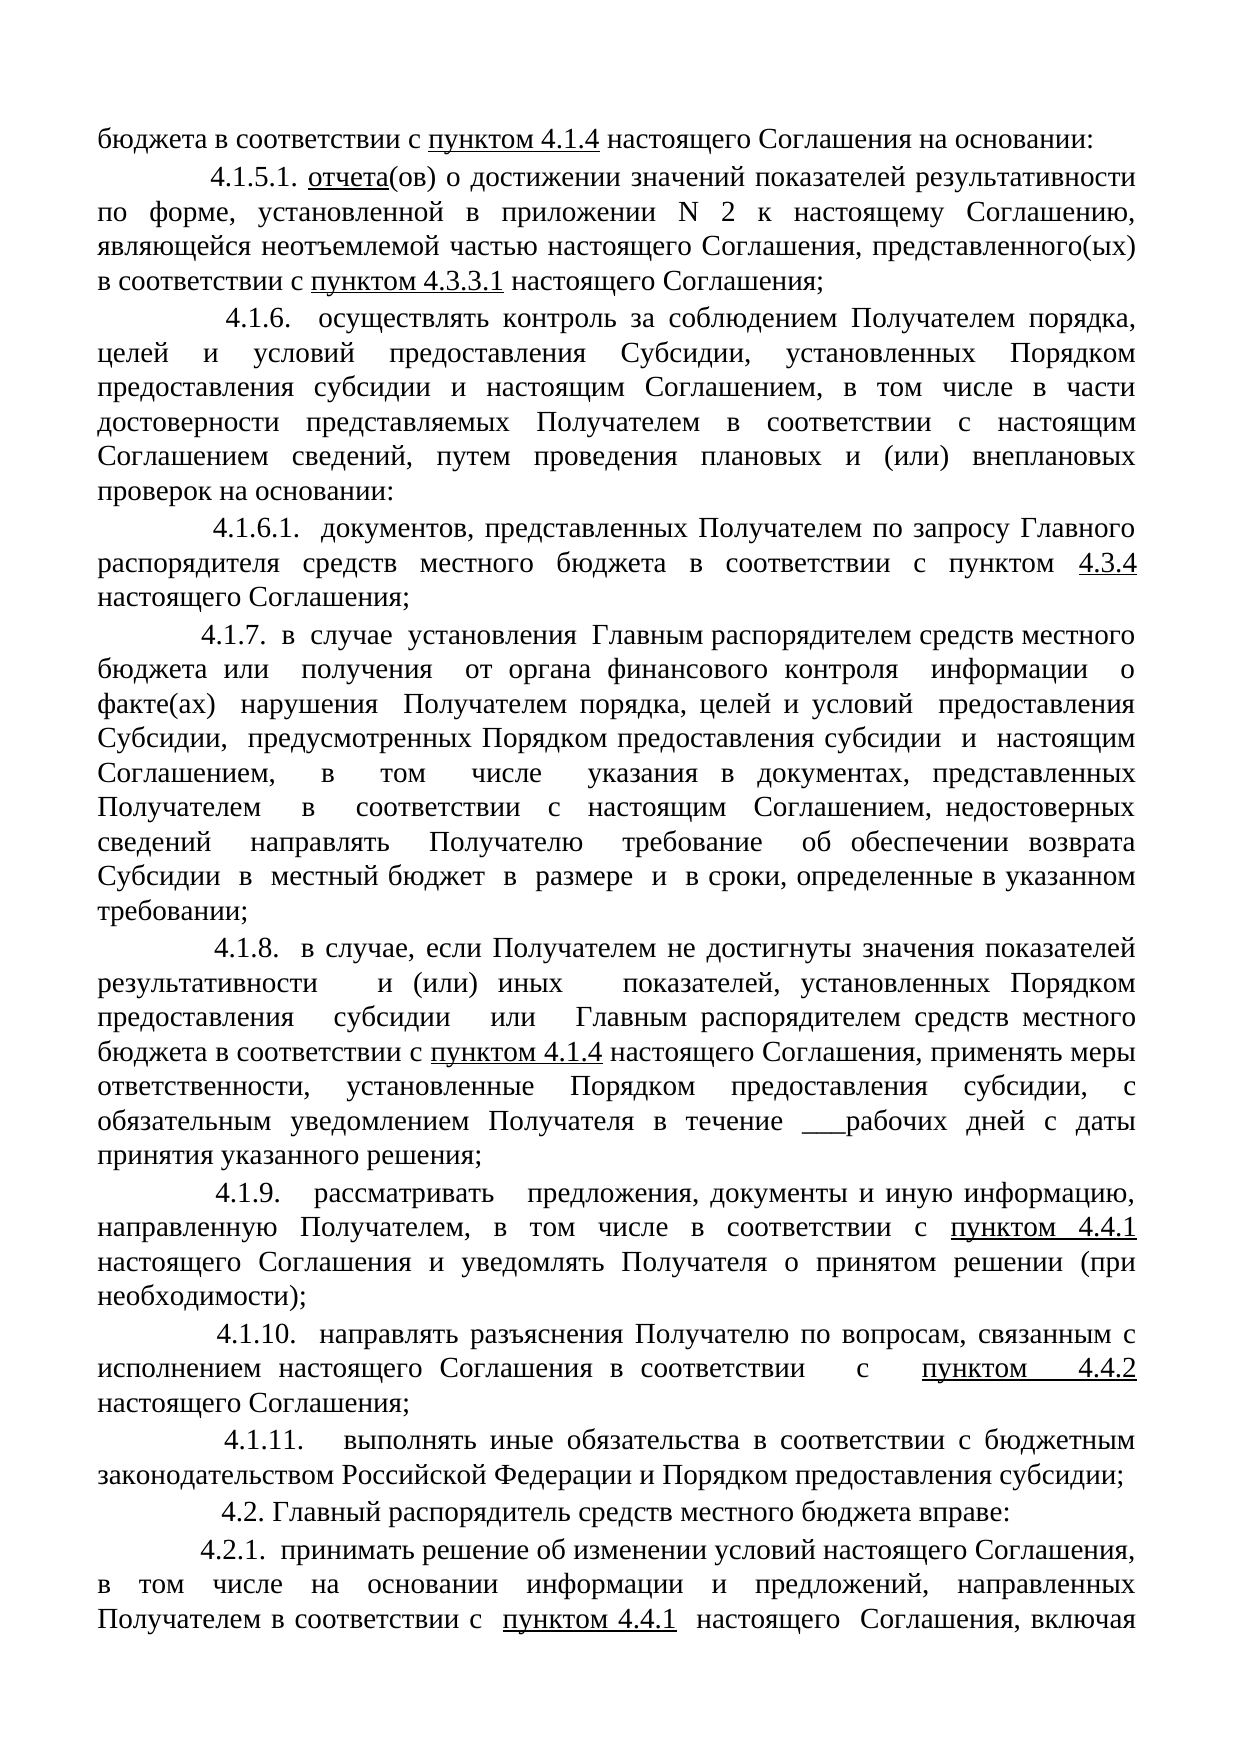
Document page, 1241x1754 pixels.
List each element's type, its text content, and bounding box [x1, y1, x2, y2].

text 4.1.8. в случае, если Получателем не достигнуты значения показателей результативности и (или) иных показателей, установленных Порядком предоставления субсидии или Главным распорядителем средств местного бюджета в соответствии с пунктом 4.1.4 настоящего Соглашения, применять меры ответственности, установленные Порядком предоставления субсидии, с обязательным уведомлением Получателя в течение ___рабочих дней с даты принятия указанного решения; [97, 930, 1137, 1171]
text 4.2. Главный распорядитель средств местного бюджета вправе: [97, 1494, 1137, 1528]
text 4.1.7. в случае установления Главным распорядителем средств местного бюджета или получения от органа финансового контроля информации о факте(ах) нарушения Получателем порядка, целей и условий предоставления Субсидии, предусмотренных Порядком предоставления субсидии и настоящим Соглашением, в том числе указания в документах, представленных Получателем в соответствии с настоящим Соглашением, недостоверных сведений направлять Получателю требование об обеспечении возврата Субсидии в местный бюджет в размере и в сроки, определенные в указанном требовании; [97, 617, 1137, 926]
text 4.1.6.1. документов, представленных Получателем по запросу Главного распорядителя средств местного бюджета в соответствии с пунктом 4.3.4 настоящего Соглашения; [97, 510, 1137, 613]
text 4.1.9. рассматривать предложения, документы и иную информацию, направленную Получателем, в том числе в соответствии с пунктом 4.4.1 настоящего Соглашения и уведомлять Получателя о принятом решении (при необходимости); [97, 1175, 1137, 1312]
text 4.1.11. выполнять иные обязательства в соответствии с бюджетным законодательством Российской Федерации и Порядком предоставления субсидии; [97, 1422, 1137, 1490]
text 4.1.6. осуществлять контроль за соблюдением Получателем порядка, целей и условий предоставления Субсидии, установленных Порядком предоставления субсидии и настоящим Соглашением, в том числе в части достоверности представляемых Получателем в соответствии с настоящим Соглашением сведений, путем проведения плановых и (или) внеплановых проверок на основании: [97, 300, 1137, 506]
text 4.1.10. направлять разъяснения Получателю по вопросам, связанным с исполнением настоящего Соглашения в соответствии с пунктом 4.4.2 настоящего Соглашения; [97, 1316, 1137, 1418]
text 4.1.5.1. отчета(ов) о достижении значений показателей результативности по форме, установленной в приложении N 2 к настоящему Соглашению, являющейся неотъемлемой частью настоящего Соглашения, представленного(ых) в соответствии с пунктом 4.3.3.1 настоящего Соглашения; [97, 159, 1137, 296]
